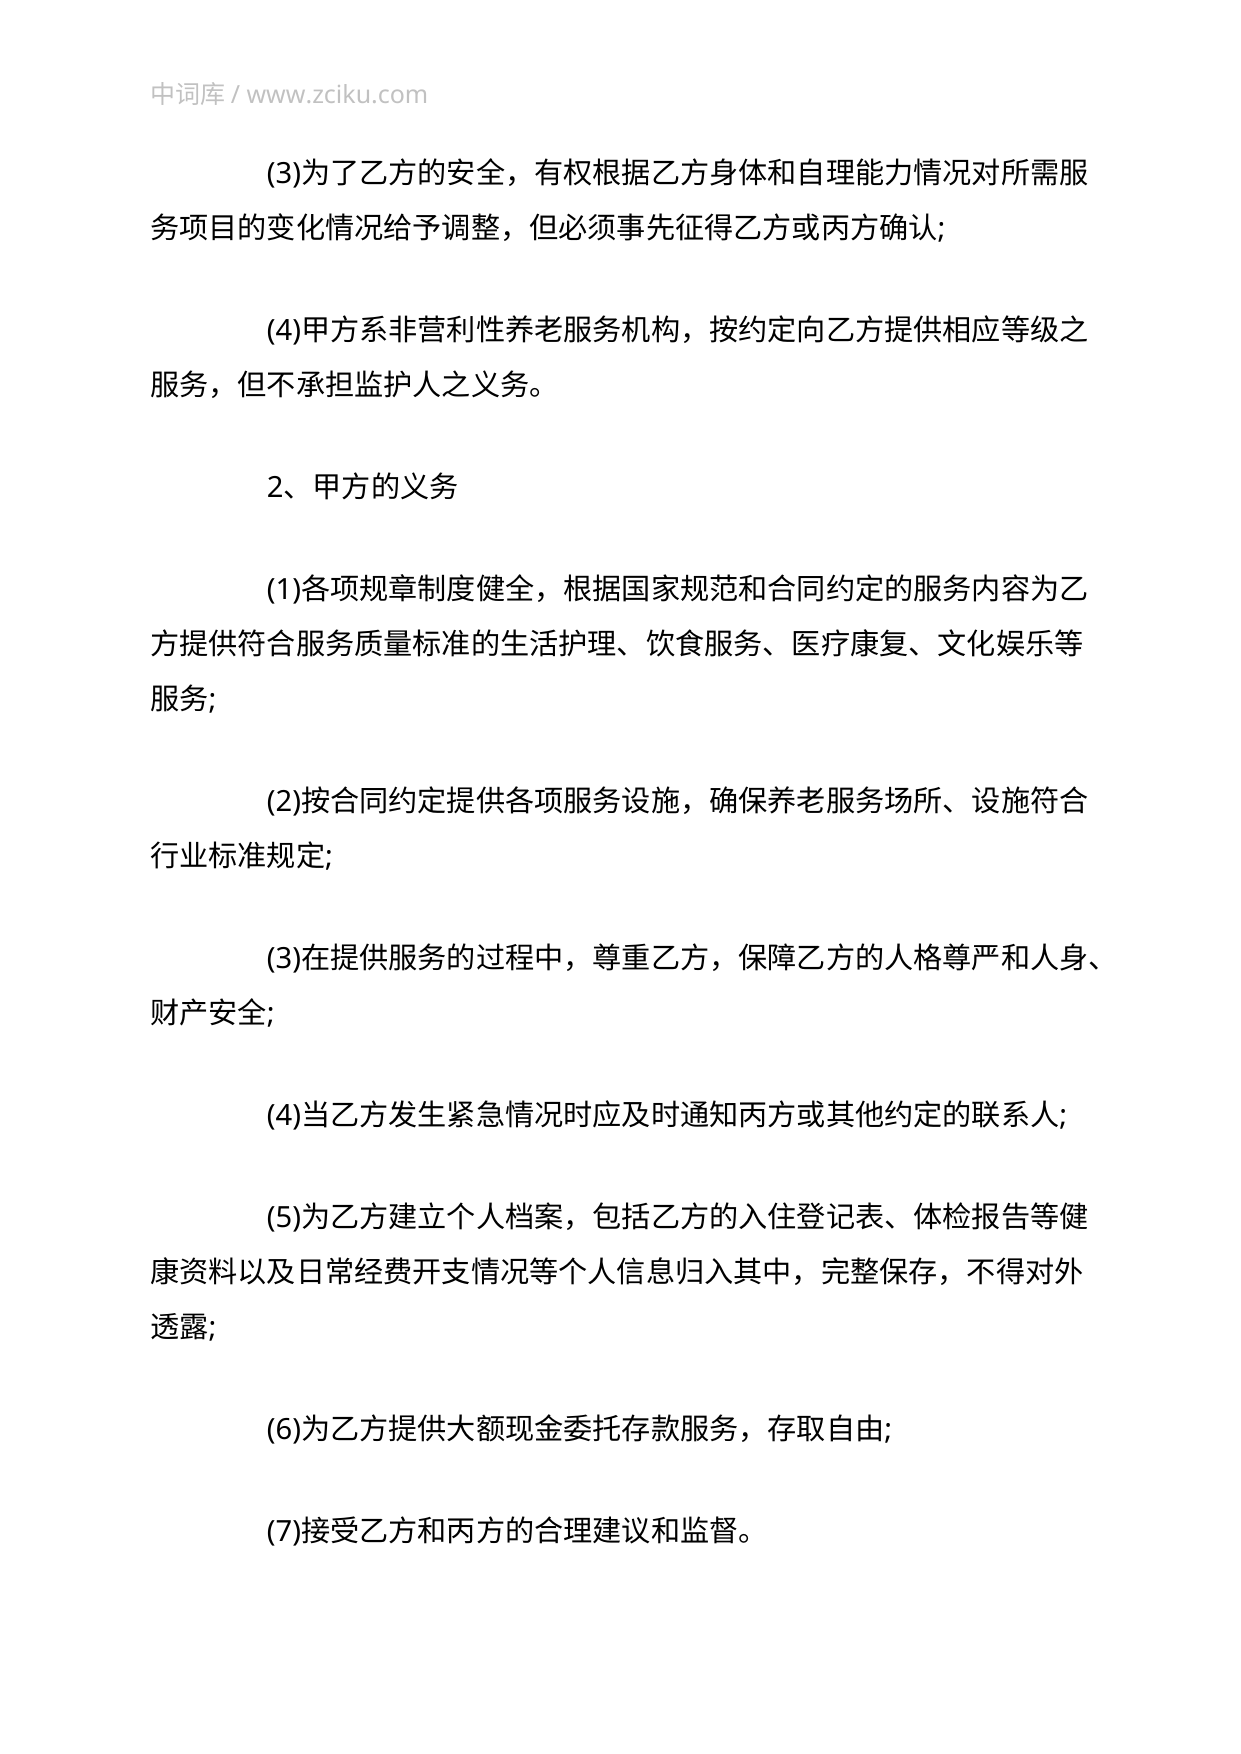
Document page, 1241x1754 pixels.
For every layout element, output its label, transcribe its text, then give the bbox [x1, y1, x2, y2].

text (6)为乙方提供大额现金委托存款服务，存取自由; [150, 1405, 1090, 1448]
text (5)为乙方建立个人档案，包括乙方的入住登记表、体检报告等健康资料以及日常经费开支情况等个人信息归入其中，完整保存，不得对外透露; [150, 1193, 1090, 1346]
text (3)在提供服务的过程中，尊重乙方，保障乙方的人格尊严和人身、财产安全; [150, 934, 1090, 1032]
text (7)接受乙方和丙方的合理建议和监督。 [150, 1507, 1090, 1550]
text (4)当乙方发生紧急情况时应及时通知丙方或其他约定的联系人; [150, 1092, 1090, 1134]
text (4)甲方系非营利性养老服务机构，按约定向乙方提供相应等级之服务，但不承担监护人之义务。 [150, 307, 1090, 404]
text (2)按合同约定提供各项服务设施，确保养老服务场所、设施符合行业标准规定; [150, 778, 1090, 875]
text (1)各项规章制度健全，根据国家规范和合同约定的服务内容为乙方提供符合服务质量标准的生活护理、饮食服务、医疗康复、文化娱乐等服务; [150, 566, 1090, 718]
text 2、甲方的义务 [150, 464, 1090, 506]
text (3)为了乙方的安全，有权根据乙方身体和自理能力情况对所需服务项目的变化情况给予调整，但必须事先征得乙方或丙方确认; [150, 150, 1090, 247]
